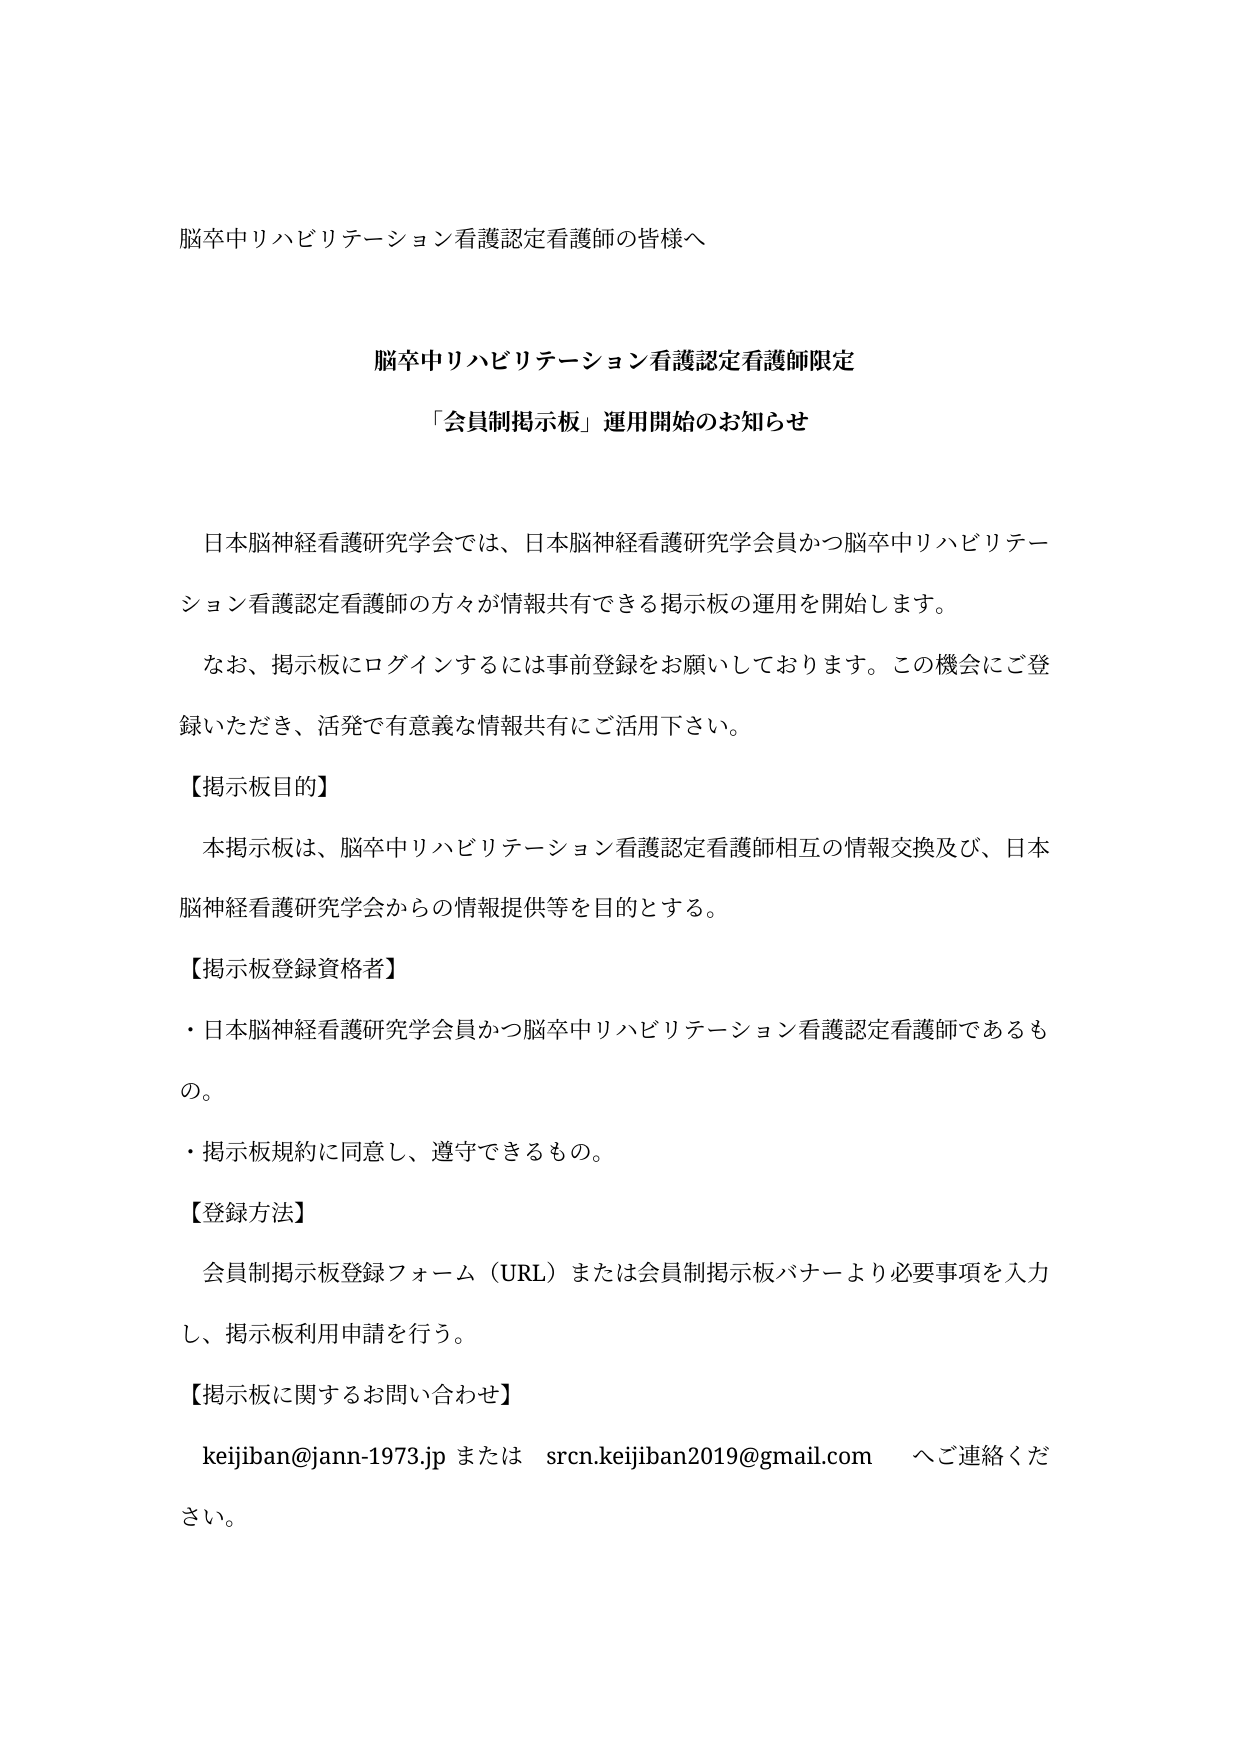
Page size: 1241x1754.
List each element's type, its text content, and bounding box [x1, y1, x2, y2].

text 脳卒中リハビリテーション看護認定看護師の皆様へ [179, 207, 1050, 268]
text ・掲示板規約に同意し、遵守できるもの。 [179, 1120, 1050, 1181]
text 「会員制掲示板」運用開始のお知らせ [179, 390, 1050, 451]
text 【掲示板に関するお問い合わせ】 [179, 1363, 1050, 1424]
text keijiban@jann-1973.jp または srcn.keijiban2019@gmail.com へご連絡ください。 [179, 1424, 1050, 1546]
text 【掲示板登録資格者】 [179, 937, 1050, 998]
text 本掲示板は、脳卒中リハビリテーション看護認定看護師相互の情報交換及び、日本脳神経看護研究学会からの情報提供等を目的とする。 [179, 816, 1050, 937]
text 【登録方法】 [179, 1181, 1050, 1242]
text 会員制掲示板登録フォーム（URL）または会員制掲示板バナーより必要事項を入力し、掲示板利用申請を行う。 [179, 1242, 1050, 1363]
text ・日本脳神経看護研究学会員かつ脳卒中リハビリテーション看護認定看護師であるもの。 [179, 998, 1050, 1120]
text 脳卒中リハビリテーション看護認定看護師限定 [179, 329, 1050, 390]
text 日本脳神経看護研究学会では、日本脳神経看護研究学会員かつ脳卒中リハビリテーション看護認定看護師の方々が情報共有できる掲示板の運用を開始します。 [179, 512, 1050, 633]
text 【掲示板目的】 [179, 755, 1050, 816]
text なお、掲示板にログインするには事前登録をお願いしております。この機会にご登録いただき、活発で有意義な情報共有にご活用下さい。 [179, 633, 1050, 755]
